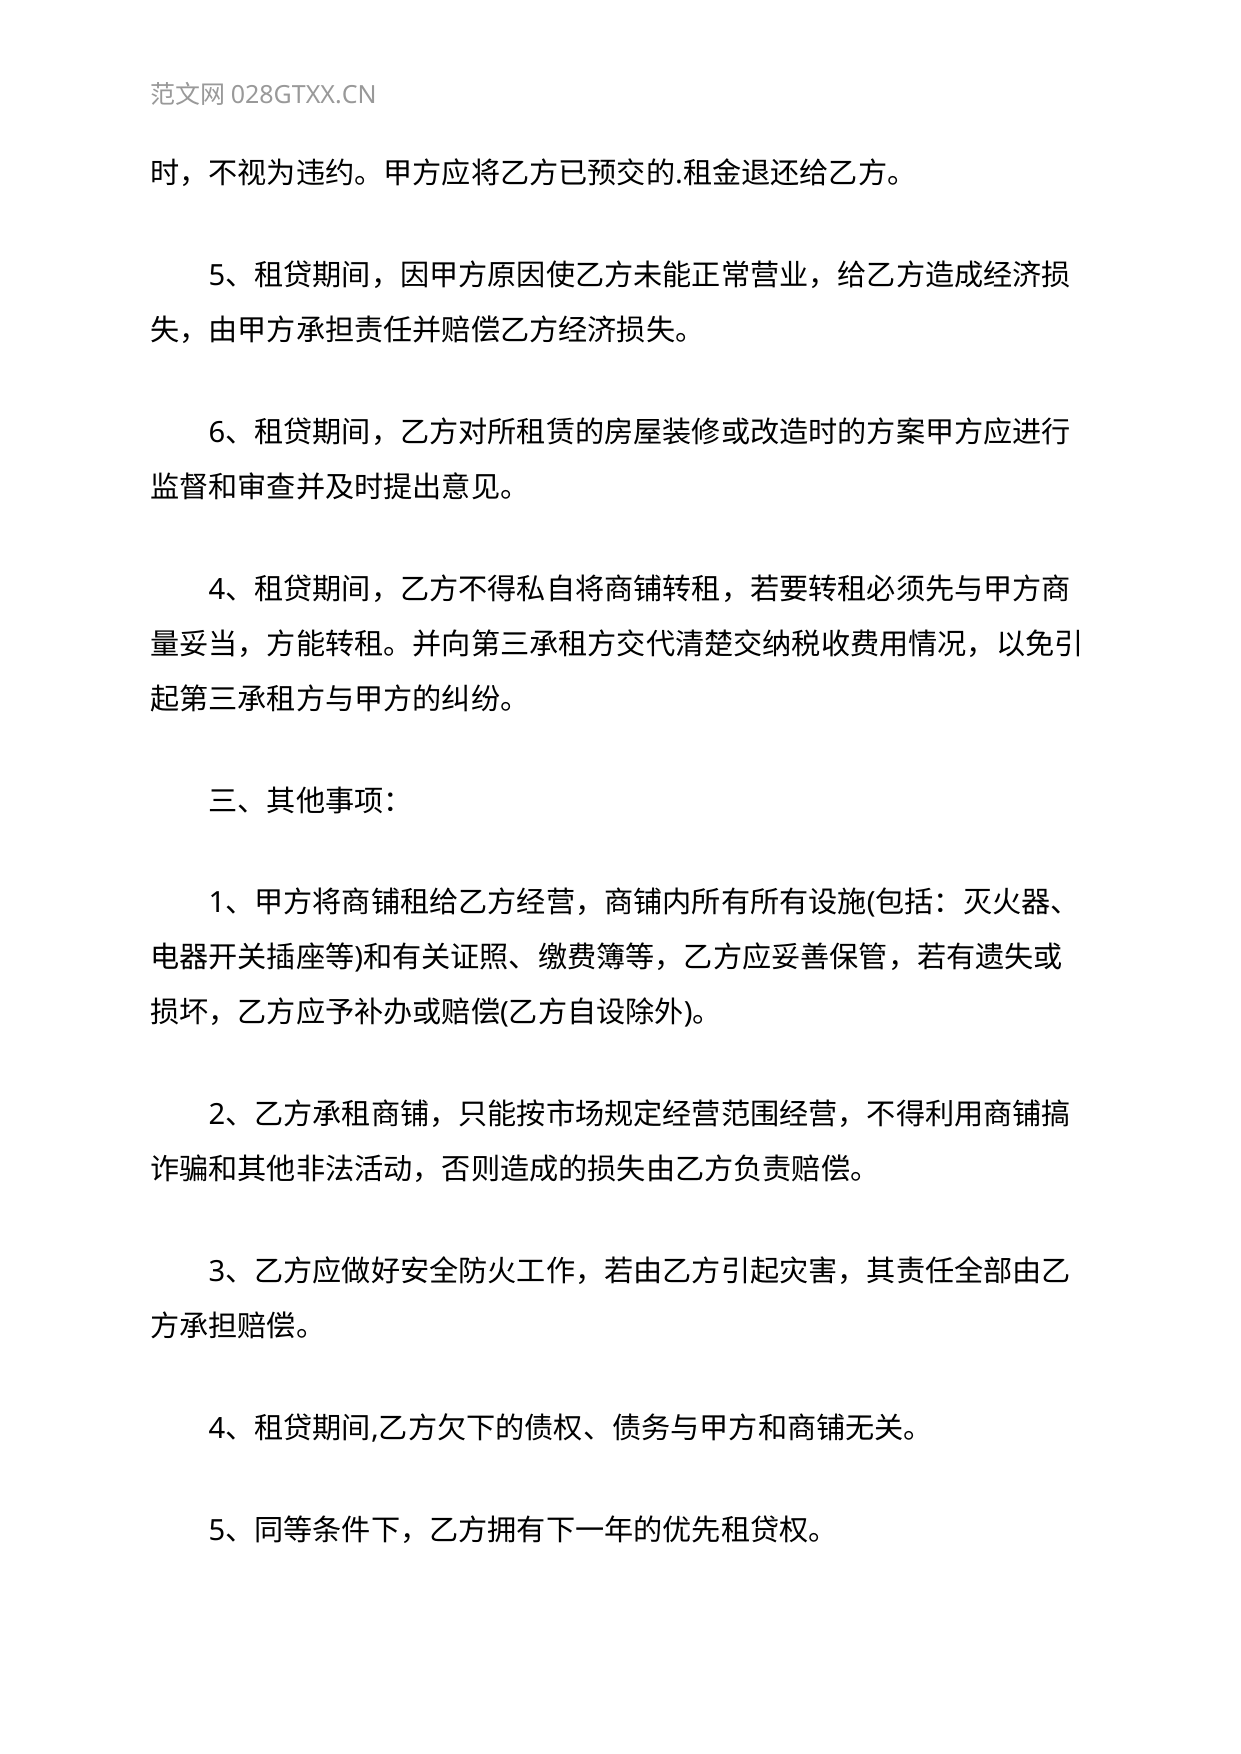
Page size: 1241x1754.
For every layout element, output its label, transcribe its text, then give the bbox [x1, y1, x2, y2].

text 1、甲方将商铺租给乙方经营，商铺内所有所有设施(包括：灭火器、电器开关插座等)和有关证照、缴费簿等，乙方应妥善保管，若有遗失或损坏，乙方应予补办或赔偿(乙方自设除外)。 [150, 879, 1090, 1031]
text 三、其他事项： [150, 777, 1090, 819]
text 3、乙方应做好安全防火工作，若由乙方引起灾害，其责任全部由乙方承担赔偿。 [150, 1248, 1090, 1345]
text 5、同等条件下，乙方拥有下一年的优先租贷权。 [150, 1506, 1090, 1549]
text 6、租贷期间，乙方对所租赁的房屋装修或改造时的方案甲方应进行监督和审查并及时提出意见。 [150, 409, 1090, 506]
text 4、租贷期间,乙方欠下的债权、债务与甲方和商铺无关。 [150, 1404, 1090, 1447]
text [150, 150, 1090, 192]
text 5、租贷期间，因甲方原因使乙方未能正常营业，给乙方造成经济损失，由甲方承担责任并赔偿乙方经济损失。 [150, 252, 1090, 349]
text 2、乙方承租商铺，只能按市场规定经营范围经营，不得利用商铺搞诈骗和其他非法活动，否则造成的损失由乙方负责赔偿。 [150, 1091, 1090, 1188]
text 4、租贷期间，乙方不得私自将商铺转租，若要转租必须先与甲方商量妥当，方能转租。并向第三承租方交代清楚交纳税收费用情况，以免引起第三承租方与甲方的纠纷。 [150, 566, 1090, 718]
